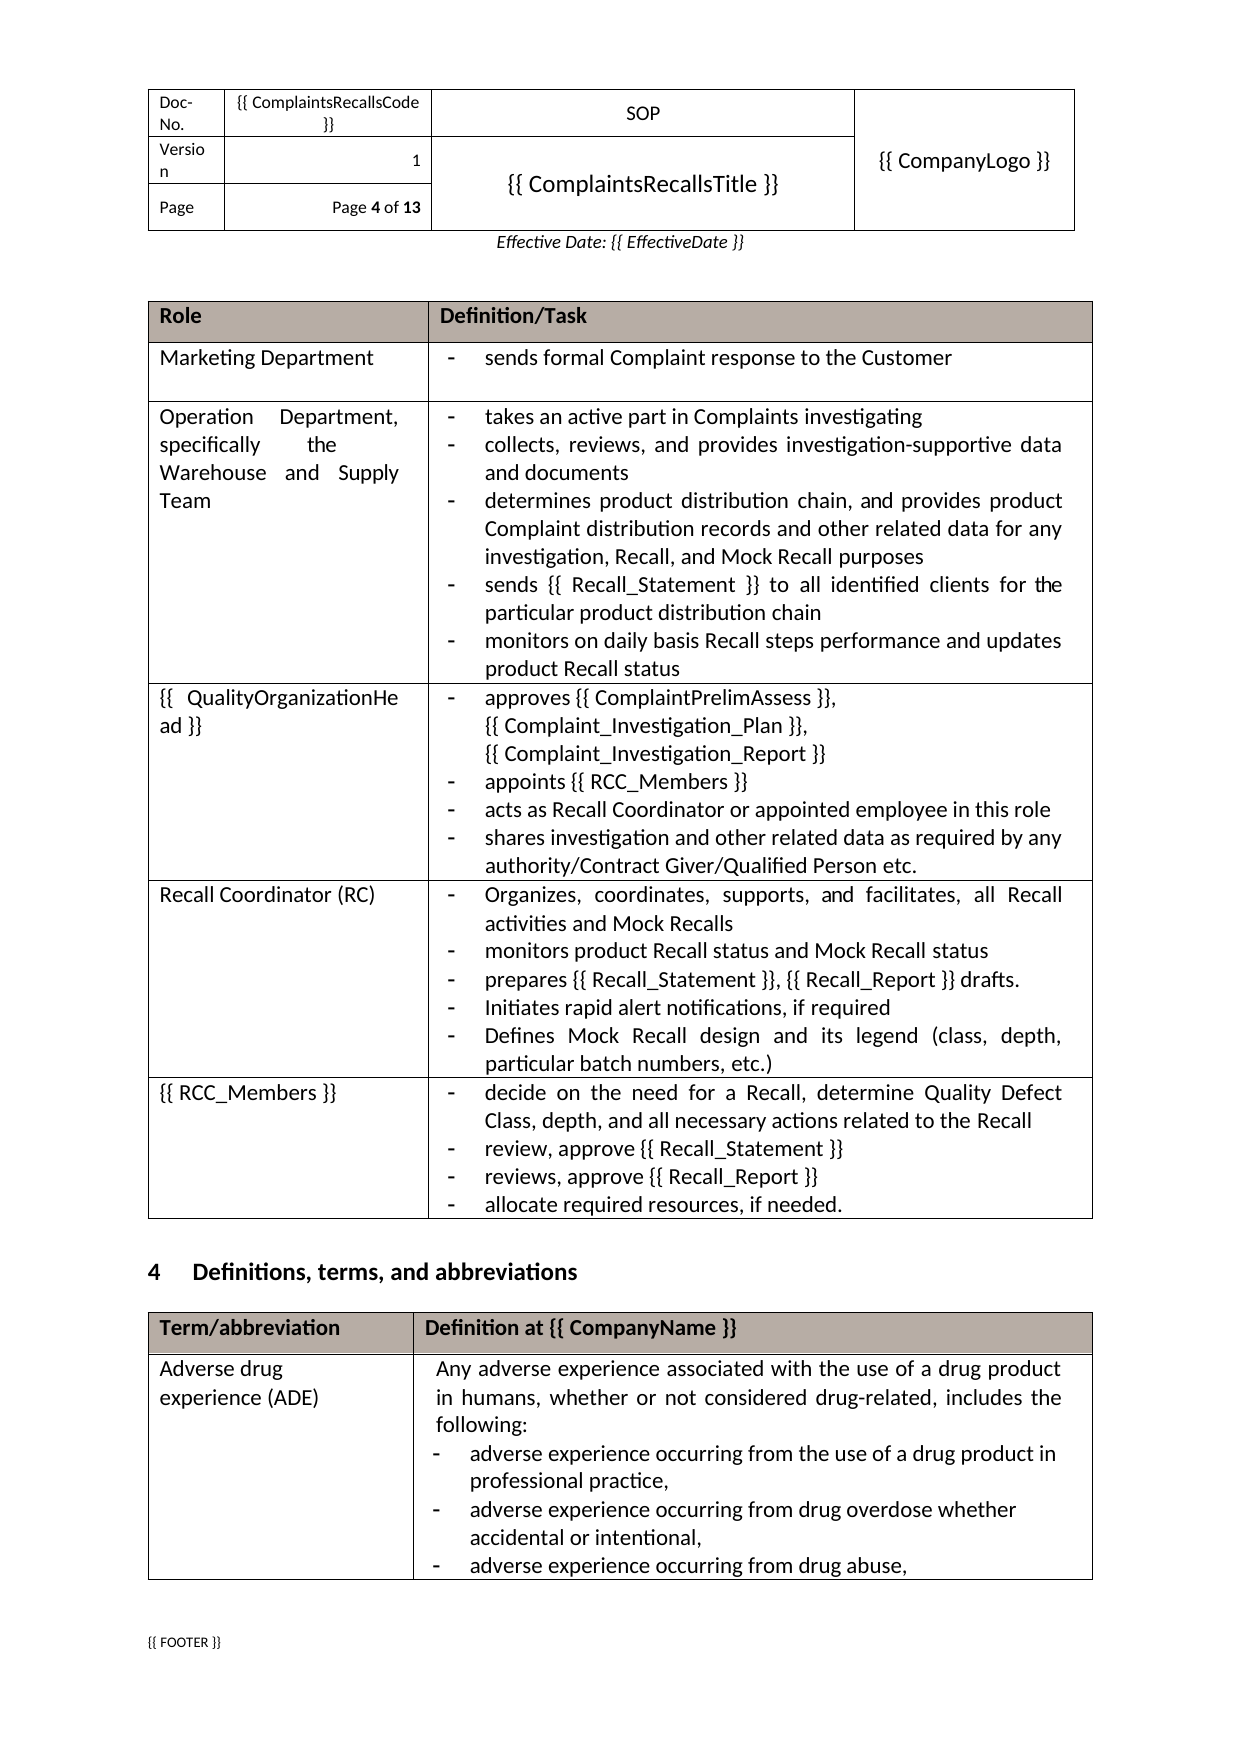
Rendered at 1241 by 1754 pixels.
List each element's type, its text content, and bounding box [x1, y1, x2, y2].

table_cell sends formal Complaint response to the Customer [429, 343, 1092, 401]
table_cell Adverse drug experience (ADE) [149, 1355, 413, 1579]
table_cell decide on the need for a Recall, determine Quality Defect Class, depth, and all necessary actions related to the Recall review, approve {{ Recall_Statement }} reviews, approve {{ Recall_Report }} allocate required resources, if needed. [429, 1078, 1092, 1218]
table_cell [414, 1355, 1092, 1579]
table_header Role [149, 302, 428, 342]
table_header Term/abbreviation [149, 1313, 413, 1353]
table_cell {{ RCC_Members }} [149, 1078, 428, 1218]
table_cell Organizes, coordinates, supports, and facilitates, all Recall activities and Mock Recalls monitors product Recall status and Mock Recall status prepares {{ Recall_Statement }}, {{ Recall_Report }} drafts. Initiates rapid alert notifications, if required Defines Mock Recall design and its legend (class, depth, particular batch numbers, etc.) [429, 881, 1092, 1077]
table_cell approves {{ ComplaintPrelimAssess }}, {{ Complaint_Investigation_Plan }}, {{ Complaint_Investigation_Report }} appoints {{ RCC_Members }} acts as Recall Coordinator or appointed employee in this role shares investigation and other related data as required by any authority/Contract Giver/Qualified Person etc. [429, 684, 1092, 879]
table_cell takes an active part in Complaints investigating collects, reviews, and provides investigation-supportive data and documents determines product distribution chain, and provides product Complaint distribution records and other related data for any investigation, Recall, and Mock Recall purposes sends {{ Recall_Statement }} to all identified clients for the particular product distribution chain monitors on daily basis Recall steps performance and updates product Recall status [429, 402, 1092, 682]
table_cell {{ QualityOrganizationHead }} [149, 684, 428, 879]
table_header Definition at {{ CompanyName }} [414, 1313, 1092, 1353]
subtitle Definitions, terms, and abbreviations [148, 1256, 1093, 1287]
table_cell Marketing Department [149, 343, 428, 401]
table_header Definition/Task [429, 302, 1092, 342]
table_cell Operation Department, specifically the Warehouse and Supply Team [149, 402, 428, 682]
table_cell Recall Coordinator (RC) [149, 881, 428, 1077]
